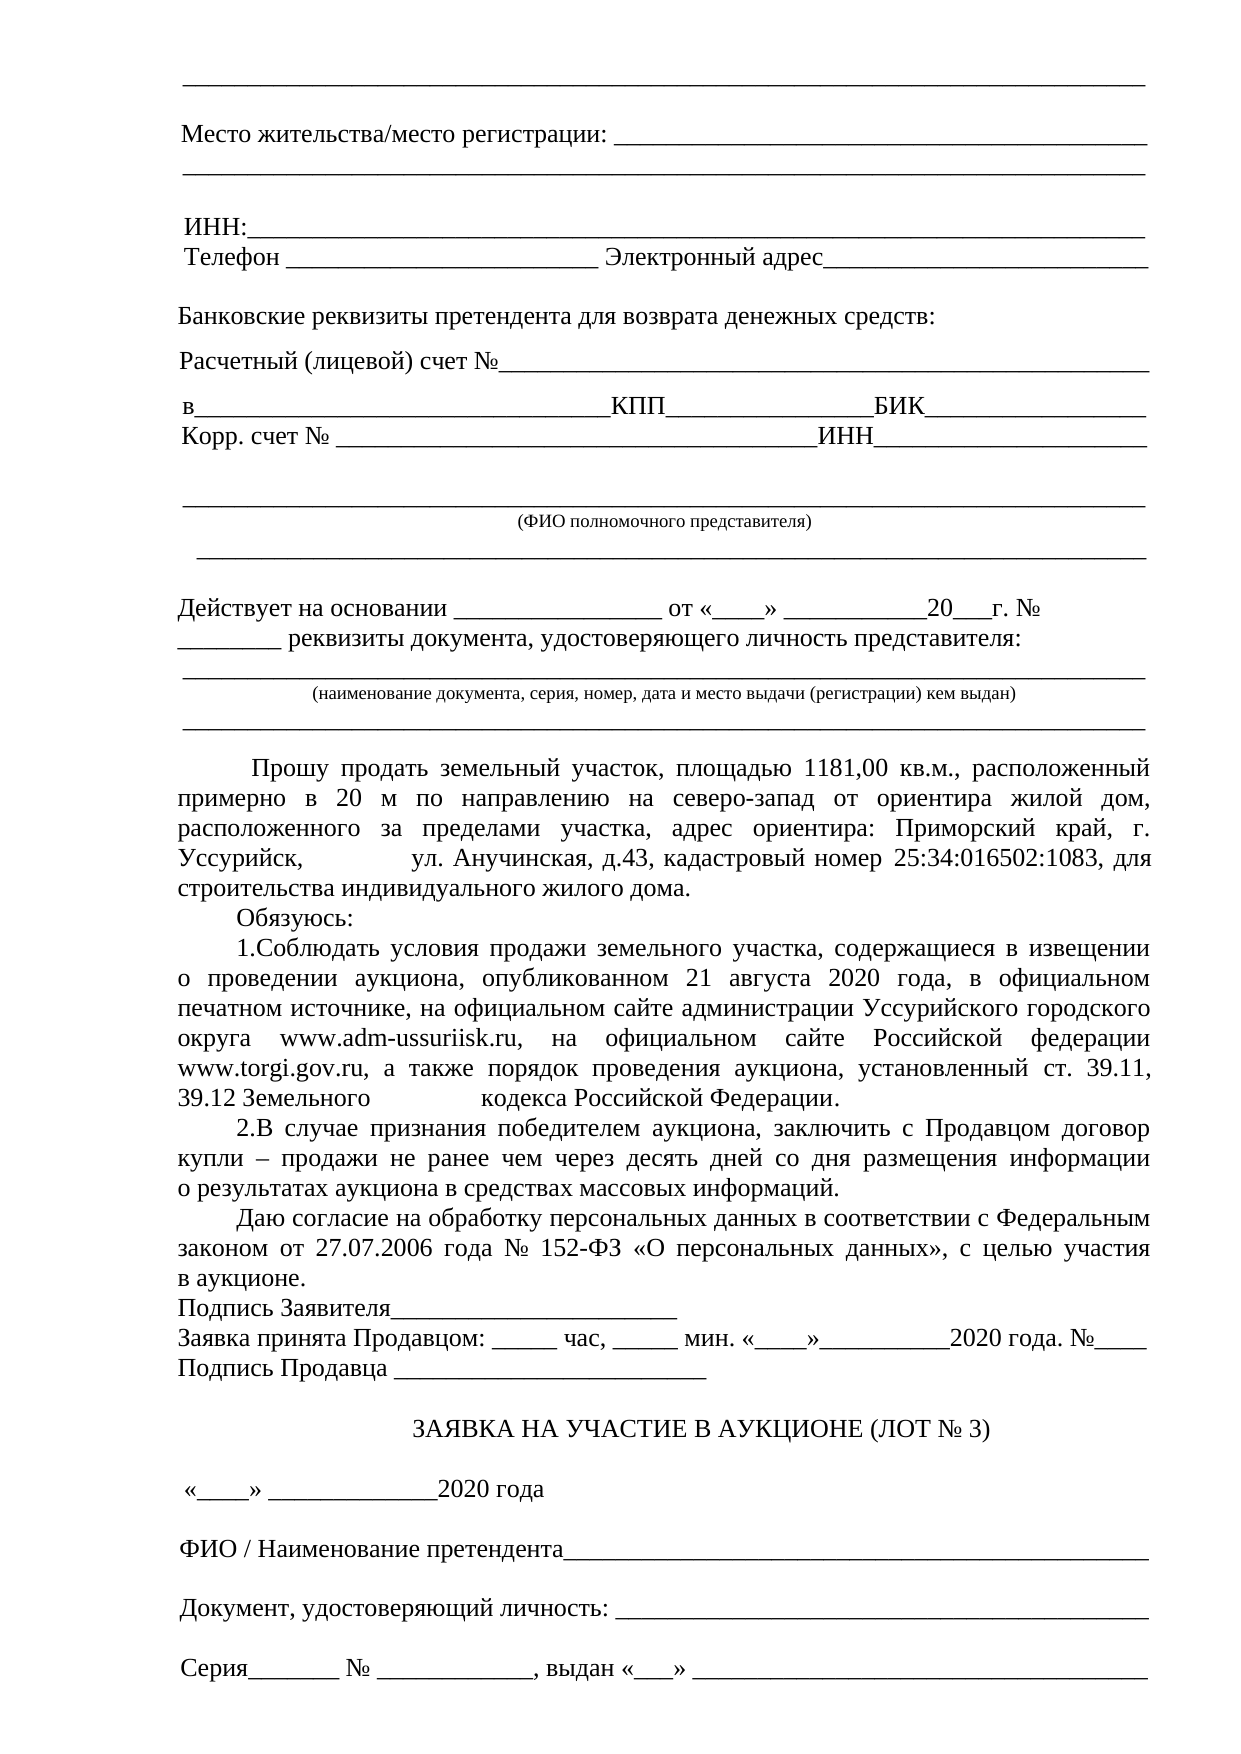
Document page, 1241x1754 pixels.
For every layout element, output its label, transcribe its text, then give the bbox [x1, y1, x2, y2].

text Заявка принята Продавцом: _____ час, _____ мин. «____»__________2020 года. №____ [177, 1322, 1152, 1352]
text __________________________________________________________________________ [177, 59, 1152, 89]
text (ФИО полномочного представителя) [177, 510, 1152, 532]
text Подпись Заявителя______________________ [177, 1292, 1152, 1322]
text «____» _____________2020 года [177, 1473, 1152, 1503]
text __________________________________________________________________________ [177, 148, 1152, 178]
text Расчетный (лицевой) счет №__________________________________________________ [177, 345, 1152, 375]
text __________________________________________________________________________ [177, 703, 1152, 733]
text в________________________________КПП________________БИК_________________ [177, 390, 1152, 420]
text Банковские реквизиты претендента для возврата денежных средств: [177, 300, 1152, 330]
text ЗАЯВКА НА УЧАСТИЕ В АУКЦИОНЕ (ЛОТ № 3) [177, 1413, 1152, 1443]
text ФИО / Наименование претендента_____________________________________________ [177, 1533, 1152, 1563]
text Телефон ________________________ Электронный адрес_________________________ [177, 241, 1152, 271]
text ИНН:_____________________________________________________________________ [177, 211, 1152, 241]
text Корр. счет № _____________________________________ИНН_____________________ [177, 420, 1152, 450]
text Даю согласие на обработку персональных данных в соответствии с Федеральным законом от 27.07.2006 года № 152-ФЗ «О персональных данных», с целью участия в аукционе. [177, 1202, 1152, 1292]
text Серия_______ № ____________, выдан «___» ___________________________________ [177, 1652, 1152, 1682]
text Документ, удостоверяющий личность: _________________________________________ [177, 1592, 1152, 1622]
text (наименование документа, серия, номер, дата и место выдачи (регистрации) кем выдан) [177, 682, 1152, 703]
text Прошу продать земельный участок, площадью 1181,00 кв.м., расположенный примерно в 20 м по направлению на северо-запад от ориентира жилой дом, расположенного за пределами участка, адрес ориентира: Приморский край, г. Уссурийск, ул. Анучинская, д.43, кадастровый номер 25:34:016502:1083, для строительства индивидуального жилого дома. [177, 752, 1152, 902]
text 1.Соблюдать условия продажи земельного участка, содержащиеся в извещении о проведении аукциона, опубликованном 21 августа 2020 года, в официальном печатном источнике, на официальном сайте администрации Уссурийского городского округа www.adm-ussuriisk.ru, на официальном сайте Российской федерации www.torgi.gov.ru, а также порядок проведения аукциона, установленный ст. 39.11, 39.12 Земельного кодекса Российской Федерации. [177, 932, 1152, 1112]
text Действует на основании ________________ от «____» ___________20___г. № ________ реквизиты документа, удостоверяющего личность представителя: [177, 592, 1152, 652]
text Место жительства/место регистрации: _________________________________________ [177, 118, 1152, 148]
text _________________________________________________________________________ [177, 532, 1167, 562]
text 2.В случае признания победителем аукциона, заключить с Продавцом договор купли – продажи не ранее чем через десять дней со дня размещения информации о результатах аукциона в средствах массовых информаций. [177, 1112, 1152, 1202]
text __________________________________________________________________________ [177, 480, 1152, 510]
text Подпись Продавца ________________________ [177, 1352, 1152, 1382]
text Обязуюсь: [177, 902, 1152, 932]
text __________________________________________________________________________ [177, 652, 1152, 682]
